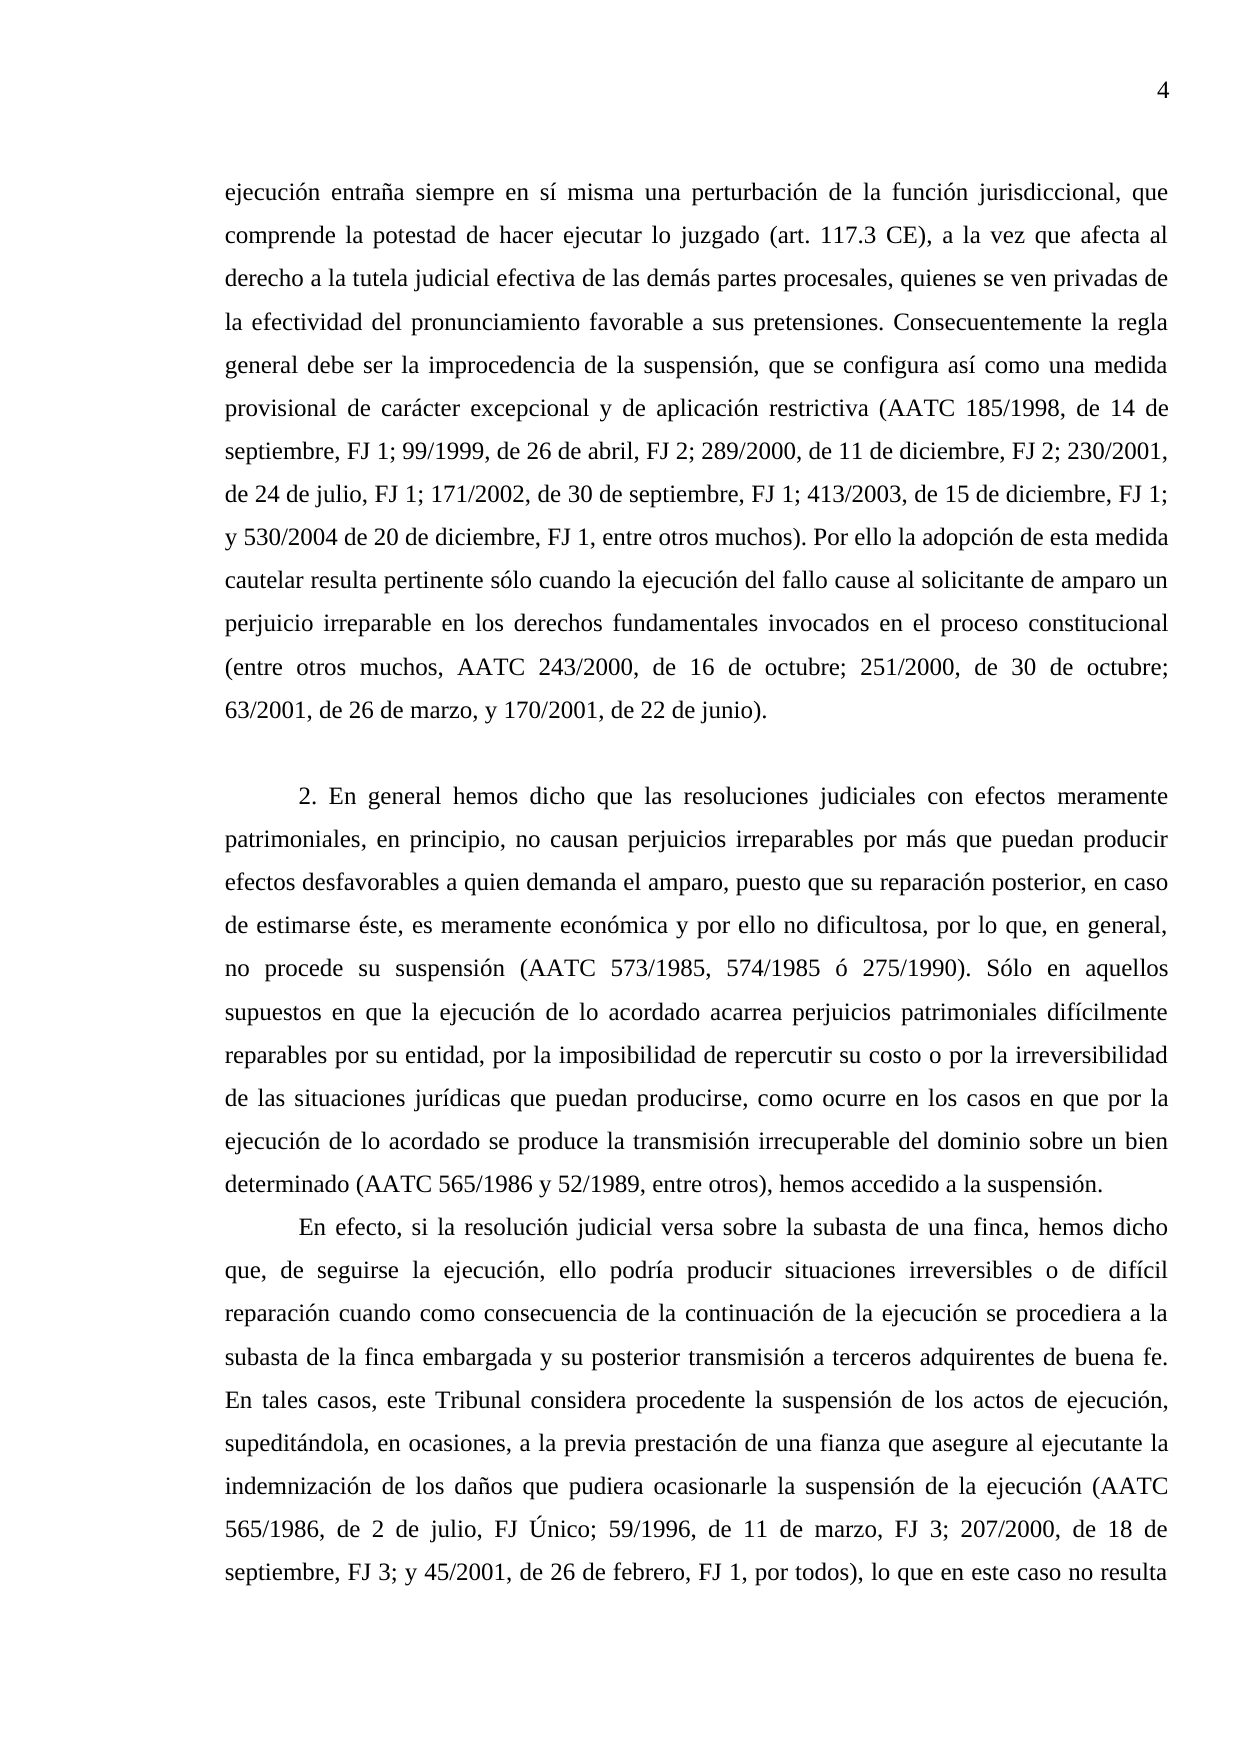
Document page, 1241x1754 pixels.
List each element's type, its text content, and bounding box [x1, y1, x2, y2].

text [224, 177, 1169, 723]
text 2. En general hemos dicho que las resoluciones judiciales con efectos meramente patrimoniales, en principio, no causan perjuicios irreparables por más que puedan producir efectos desfavorables a quien demanda el amparo, puesto que su reparación posterior, en caso de estimarse éste, es meramente económica y por ello no dificultosa, por lo que, en general, no procede su suspensión (AATC 573/1985, 574/1985 ó 275/1990). Sólo en aquellos supuestos en que la ejecución de lo acordado acarrea perjuicios patrimoniales difícilmente reparables por su entidad, por la imposibilidad de repercutir su costo o por la irreversibilidad de las situaciones jurídicas que puedan producirse, como ocurre en los casos en que por la ejecución de lo acordado se produce la transmisión irrecuperable del dominio sobre un bien determinado (AATC 565/1986 y 52/1989, entre otros), hemos accedido a la suspensión. [224, 781, 1169, 1198]
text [224, 1212, 1169, 1586]
